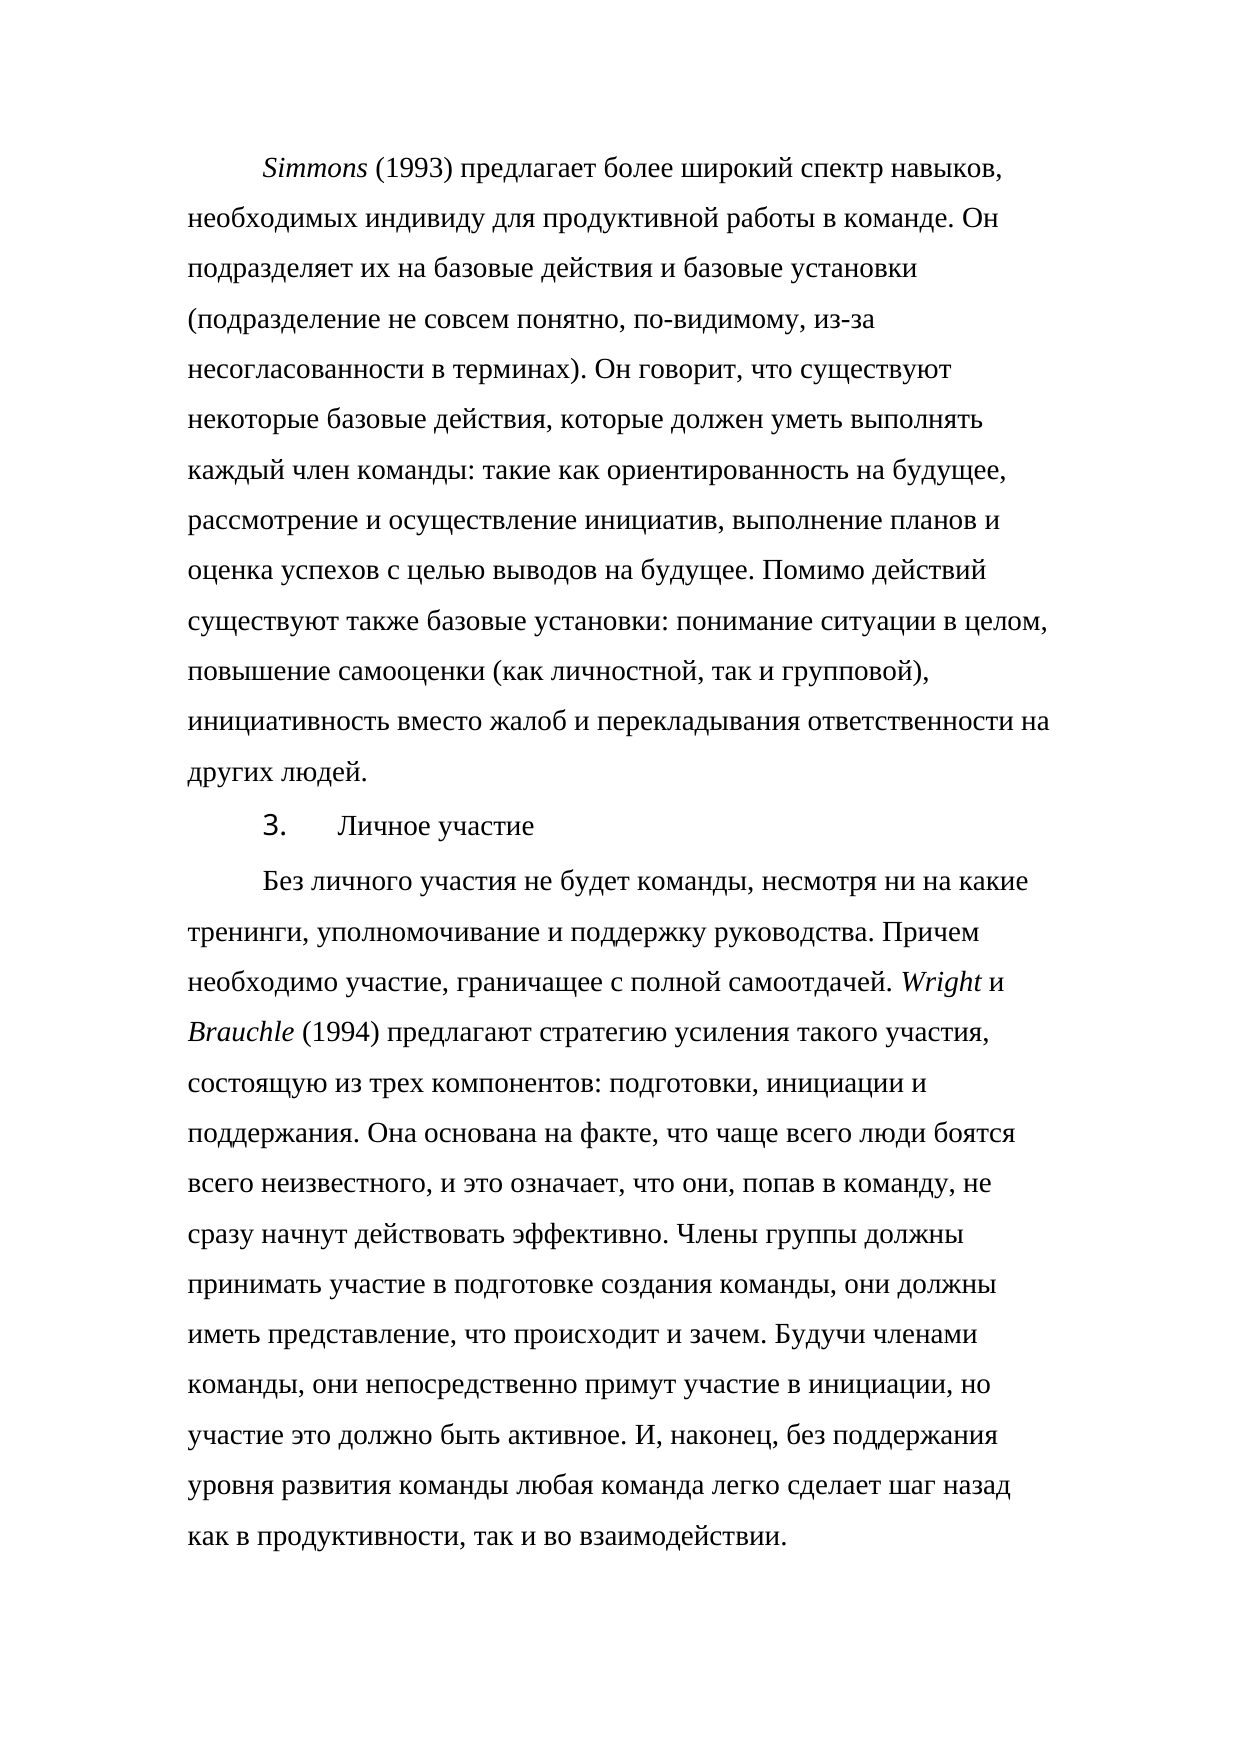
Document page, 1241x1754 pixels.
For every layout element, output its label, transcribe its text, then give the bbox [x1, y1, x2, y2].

list Личное участие [187, 804, 1053, 844]
text Simmons (1993) предлагает более широкий спектр навыков, необходимых индивиду для продуктивной работы в команде. Он подразделяет их на базовые действия и базовые установки (подразделение не совсем понятно, по-видимому, из-за несогласованности в терминах). Он говорит, что существуют некоторые базовые действия, которые должен уметь выполнять каждый член команды: такие как ориентированность на будущее, рассмотрение и осуществление инициатив, выполнение планов и оценка успехов с целью выводов на будущее. Помимо действий существуют также базовые установки: понимание ситуации в целом, повышение самооценки (как личностной, так и групповой), инициативность вместо жалоб и перекладывания ответственности на других людей. [187, 150, 1053, 787]
text Без личного участия не будет команды, несмотря ни на какие тренинги, уполномочивание и поддержку руководства. Причем необходимо участие, граничащее с полной самоотдачей. Wright и Brauchle (1994) предлагают стратегию усиления такого участия, состоящую из трех компонентов: подготовки, инициации и поддержания. Она основана на факте, что чаще всего люди боятся всего неизвестного, и это означает, что они, попав в команду, не сразу начнут действовать эффективно. Члены группы должны принимать участие в подготовке создания команды, они должны иметь представление, что происходит и зачем. Будучи членами команды, они непосредственно примут участие в инициации, но участие это должно быть активное. И, наконец, без поддержания уровня развития команды любая команда легко сделает шаг назад как в продуктивности, так и во взаимодействии. [187, 863, 1053, 1551]
